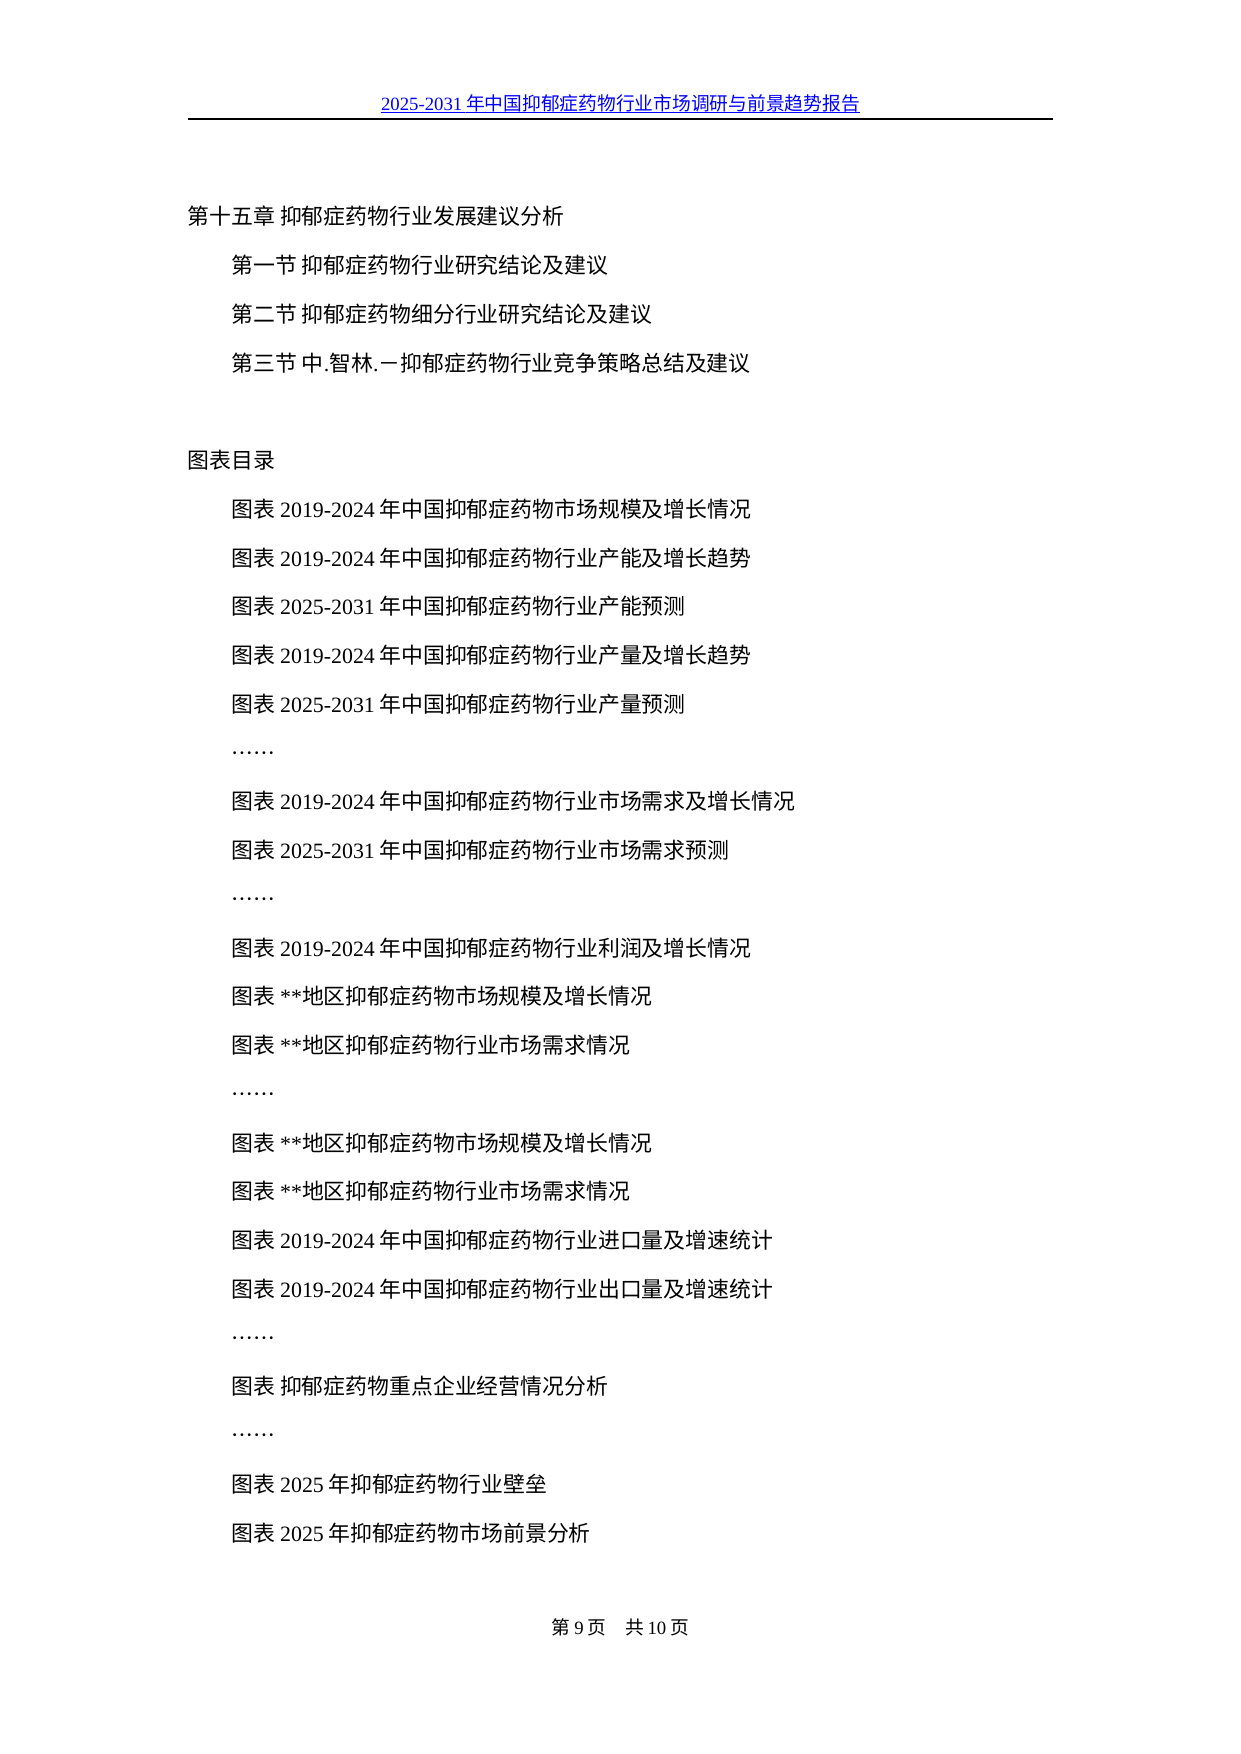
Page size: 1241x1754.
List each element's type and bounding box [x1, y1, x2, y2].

text [187, 150, 1053, 1548]
